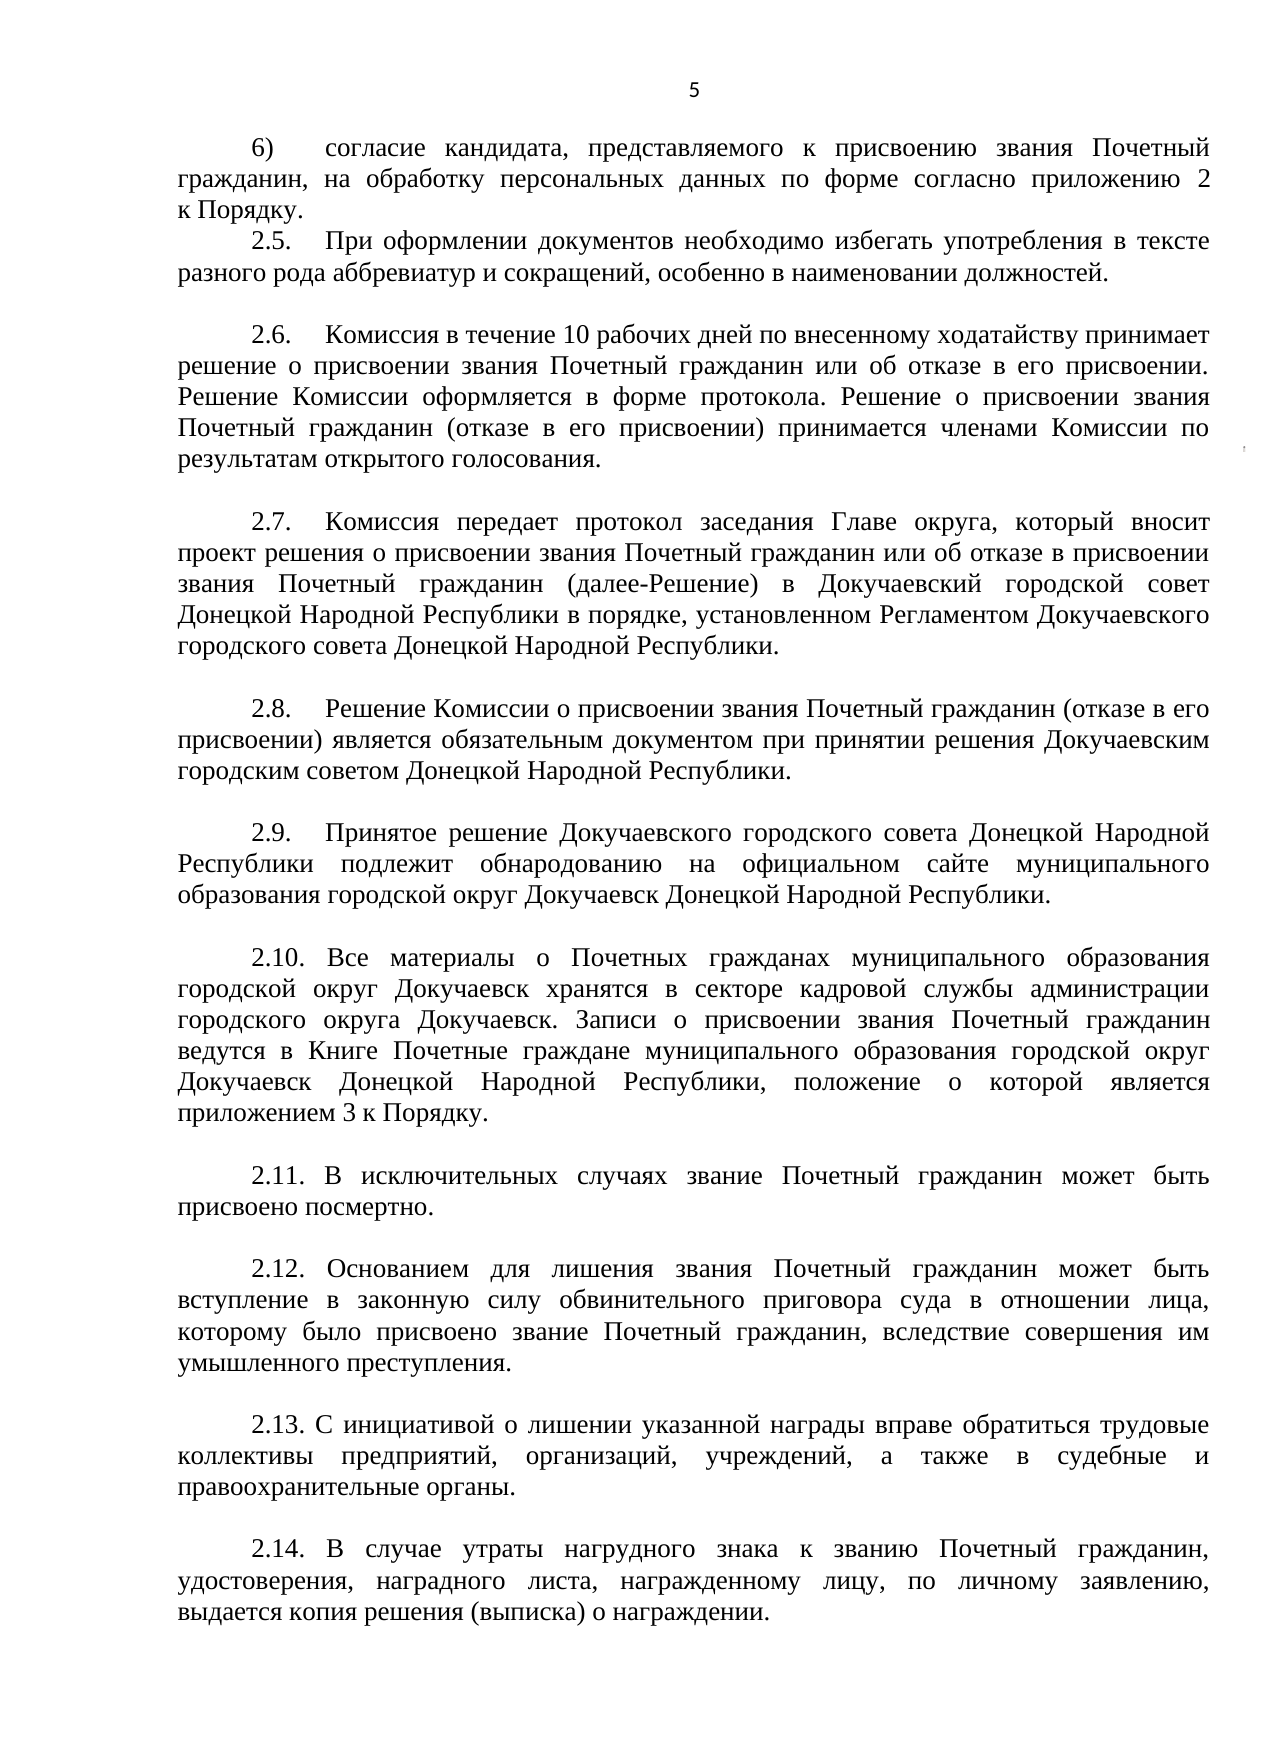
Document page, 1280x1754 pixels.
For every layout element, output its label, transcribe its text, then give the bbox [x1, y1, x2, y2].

list Решение Комиссии о присвоении звания Почетный гражданин (отказе в его присвоении) является обязательным документом при принятии решения Докучаевским городским советом Донецкой Народной Республики. [177, 692, 1211, 785]
text 2.14. В случае утраты нагрудного знака к званию Почетный гражданин, удостоверения, наградного листа, награжденному лицу, по личному заявлению, выдается копия решения (выписка) о награждении. [177, 1533, 1211, 1626]
list При оформлении документов необходимо избегать употребления в тексте разного рода аббревиатур и сокращений, особенно в наименовании должностей. [177, 224, 1211, 287]
list согласие кандидата, представляемого к присвоению звания Почетный гражданин, на обработку персональных данных по форме согласно приложению 2 к Порядку. [177, 131, 1211, 224]
text 2.12. Основанием для лишения звания Почетный гражданин может быть вступление в законную силу обвинительного приговора суда в отношении лица, которому было присвоено звание Почетный гражданин, вследствие совершения им умышленного преступления. [177, 1252, 1211, 1377]
text 2.10. Все материалы о Почетных гражданах муниципального образования городской округ Докучаевск хранятся в секторе кадровой службы администрации городского округа Докучаевск. Записи о присвоении звания Почетный гражданин ведутся в Книге Почетные граждане муниципального образования городской округ Докучаевск Донецкой Народной Республики, положение о которой является приложением 3 к Порядку. [177, 941, 1211, 1128]
list Комиссия в течение 10 рабочих дней по внесенному ходатайству принимает решение о присвоении звания Почетный гражданин или об отказе в его присвоении. Решение Комиссии оформляется в форме протокола. Решение о присвоении звания Почетный гражданин (отказе в его присвоении) принимается членами Комиссии по результатам открытого голосования. [177, 318, 1211, 474]
list Комиссия передает протокол заседания Главе округа, который вносит проект решения о присвоении звания Почетный гражданин или об отказе в присвоении звания Почетный гражданин (далее-Решение) в Докучаевский городской совет Донецкой Народной Республики в порядке, установленном Регламентом Докучаевского городского совета Донецкой Народной Республики. [177, 505, 1211, 661]
text 2.13. С инициативой о лишении указанной награды вправе обратиться трудовые коллективы предприятий, организаций, учреждений, а также в судебные и правоохранительные органы. [177, 1408, 1211, 1501]
list Принятое решение Докучаевского городского совета Донецкой Народной Республики подлежит обнародованию на официальном сайте муниципального образования городской округ Докучаевск Донецкой Народной Республики. [177, 816, 1211, 910]
text 2.11. В исключительных случаях звание Почетный гражданин может быть присвоено посмертно. [177, 1159, 1211, 1221]
